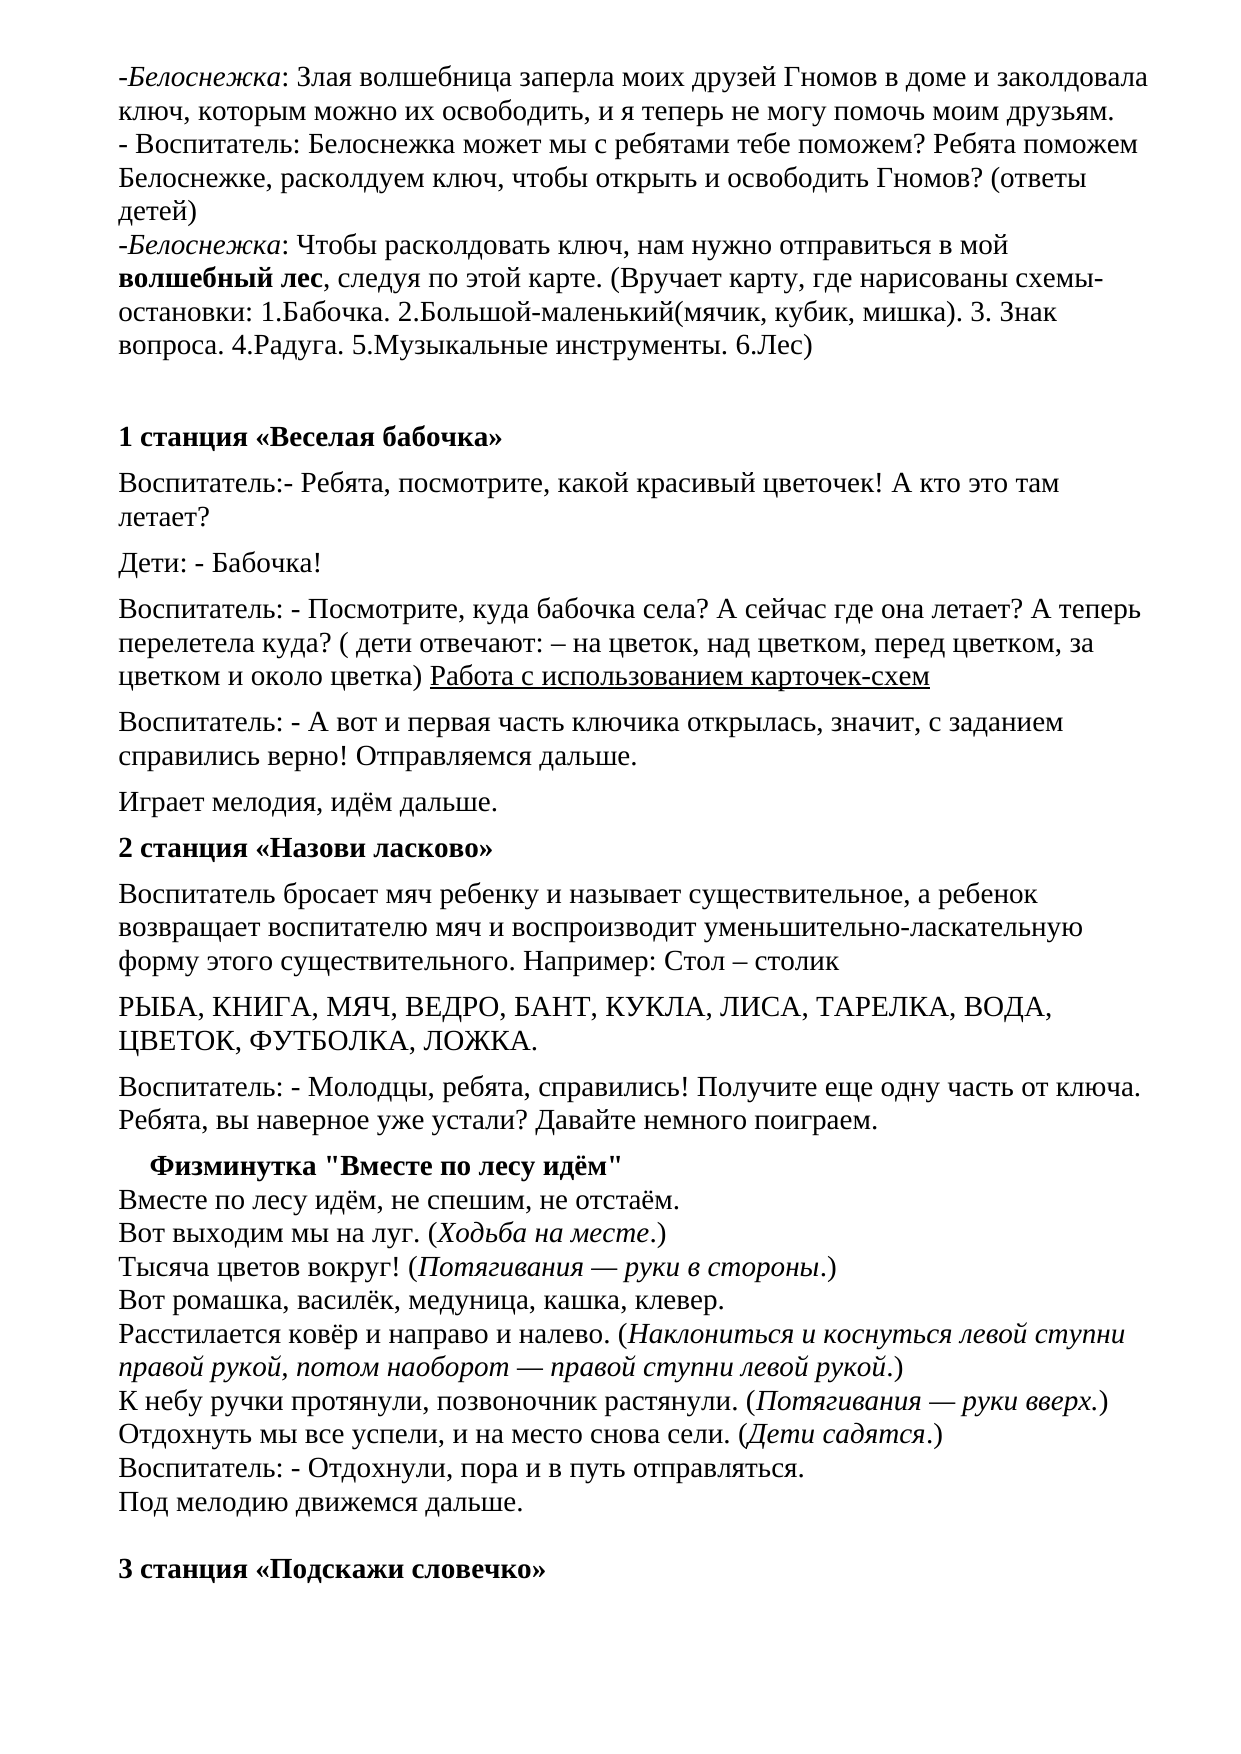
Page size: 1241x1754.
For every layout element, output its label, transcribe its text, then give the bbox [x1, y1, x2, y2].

text Играет мелодия, идём дальше. [118, 784, 1152, 817]
text Воспитатель:- Ребята, посмотрите, какой красивый цветочек! А кто это там летает? [118, 466, 1152, 533]
text Физминутка "Вместе по лесу идём" [118, 1148, 1152, 1182]
text Воспитатель: - Посмотрите, куда бабочка села? А сейчас где она летает? А теперь перелетела куда? ( дети отвечают: – на цветок, над цветком, перед цветком, за цветком и около цветка) Работа с использованием карточек-схем [118, 591, 1152, 692]
text 1 станция «Веселая бабочка» [118, 419, 1152, 453]
text Воспитатель: - А вот и первая часть ключика открылась, значит, с заданием справились верно! Отправляемся дальше. [118, 704, 1152, 771]
text -Белоснежка: Чтобы расколдовать ключ, нам нужно отправиться в мой волшебный лес, следуя по этой карте. (Вручает карту, где нарисованы схемы-остановки: 1.Бабочка. 2.Большой-маленький(мячик, кубик, мишка). 3. Знак вопроса. 4.Радуга. 5.Музыкальные инструменты. 6.Лес) [118, 227, 1152, 361]
text Воспитатель: - Молодцы, ребята, справились! Получите еще одну часть от ключа. Ребята, вы наверное уже устали? Давайте немного поиграем. [118, 1069, 1152, 1136]
text 3 станция «Подскажи словечко» [118, 1551, 1152, 1584]
text Вместе по лесу идём, не спешим, не отстаём. Вот выходим мы на луг. (Ходьба на месте.) Тысяча цветов вокруг! (Потягивания — руки в стороны.) Вот ромашка, василёк, медуница, кашка, клевер. Расстилается ковёр и направо и налево. (Наклониться и коснуться левой ступни правой рукой, потом наоборот — правой ступни левой рукой.) К небу ручки протянули, позвоночник растянули. (Потягивания — руки вверх.) Отдохнуть мы все успели, и на место снова сели. (Дети садятся.) [118, 1182, 1152, 1450]
text Дети: - Бабочка! [118, 545, 1152, 579]
text Под мелодию движемся дальше. [118, 1484, 1152, 1517]
text 2 станция «Назови ласково» [118, 830, 1152, 863]
text Воспитатель: - Отдохнули, пора и в путь отправляться. [118, 1450, 1152, 1484]
text РЫБА, КНИГА, МЯЧ, ВЕДРО, БАНТ, КУКЛА, ЛИСА, ТАРЕЛКА, ВОДА, ЦВЕТОК, ФУТБОЛКА, ЛОЖКА. [118, 989, 1152, 1056]
text - Воспитатель: Белоснежка может мы с ребятами тебе поможем? Ребята поможем Белоснежке, расколдуем ключ, чтобы открыть и освободить Гномов? (ответы детей) [118, 126, 1152, 227]
text Воспитатель бросает мяч ребенку и называет существительное, а ребенок возвращает воспитателю мяч и воспроизводит уменьшительно-ласкательную форму этого существительного. Например: Стол – столик [118, 876, 1152, 977]
text -Белоснежка: Злая волшебница заперла моих друзей Гномов в доме и заколдовала ключ, которым можно их освободить, и я теперь не могу помочь моим друзьям. [118, 59, 1152, 126]
